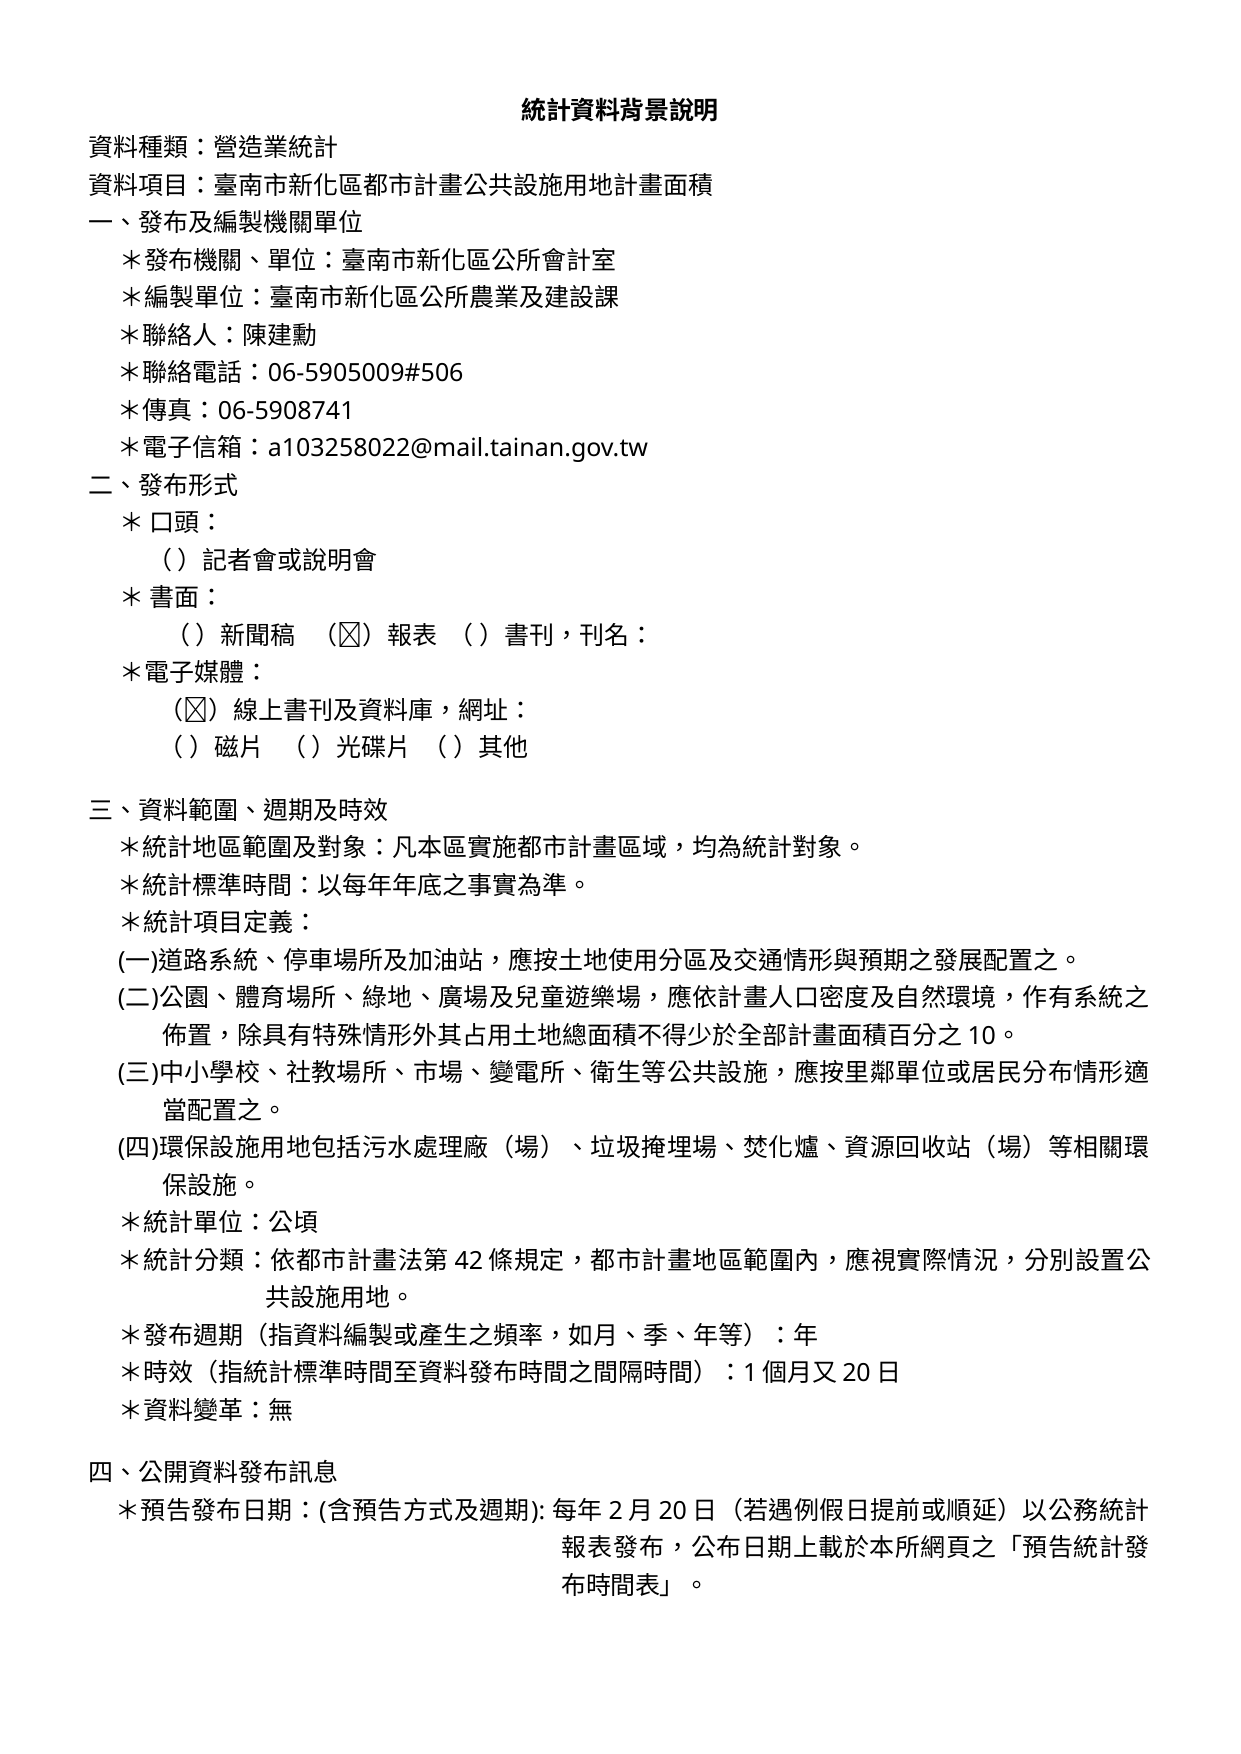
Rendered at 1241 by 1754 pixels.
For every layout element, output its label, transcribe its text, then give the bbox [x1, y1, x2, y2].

text ＊電子媒體： [119, 652, 1152, 689]
text ＊統計項目定義： [89, 902, 1152, 939]
text ＊傳真：06-5908741 [89, 389, 1152, 427]
text ＊預告發布日期：(含預告方式及週期): 每年2月20日（若遇例假日提前或順延）以公務統計報表發布，公布日期上載於本所網頁之「預告統計發布時間表」。 [115, 1489, 1152, 1602]
text ＊電子信箱：a103258022@mail.tainan.gov.tw [89, 427, 1152, 464]
text ＊發布週期（指資料編製或產生之頻率，如月、季、年等）：年 [89, 1314, 1152, 1352]
text (二)公園、體育場所、綠地、廣場及兒童遊樂場，應依計畫人口密度及自然環境，作有系統之佈置，除具有特殊情形外其占用土地總面積不得少於全部計畫面積百分之10。 [118, 977, 1152, 1052]
text 三、資料範圍、週期及時效 [89, 789, 1152, 827]
text （ ）記者會或說明會 [89, 539, 1152, 577]
text 統計資料背景說明 [89, 89, 1152, 127]
text ＊發布機關、單位：臺南市新化區公所會計室 [119, 239, 1152, 277]
text ＊統計標準時間：以每年年底之事實為準。 [89, 864, 1152, 902]
text (三)中小學校、社教場所、市場、變電所、衛生等公共設施，應按里鄰單位或居民分布情形適當配置之。 [118, 1052, 1152, 1127]
text （ ）磁片 （ ）光碟片 （ ）其他 [159, 727, 1186, 764]
text （）線上書刊及資料庫，網址： [159, 689, 1186, 727]
list 口頭： [119, 502, 1152, 539]
text ＊統計地區範圍及對象：凡本區實施都市計畫區域，均為統計對象。 [89, 827, 1152, 864]
text (一)道路系統、停車場所及加油站，應按土地使用分區及交通情形與預期之發展配置之。 [89, 939, 1152, 977]
text （ ）新聞稿 （）報表 （ ）書刊，刊名： [119, 614, 1152, 652]
text ＊聯絡人：陳建勳 [89, 314, 1152, 352]
list 書面： [119, 577, 1152, 614]
text 一、發布及編製機關單位 [89, 202, 1152, 239]
text ＊資料變革：無 [89, 1389, 1152, 1427]
text 二、發布形式 [89, 464, 1152, 502]
text ＊聯絡電話：06-5905009#506 [89, 352, 1152, 389]
text 資料項目：臺南市新化區都市計畫公共設施用地計畫面積 [89, 164, 1152, 202]
text ＊統計分類：依都市計畫法第42條規定，都市計畫地區範圍內，應視實際情況，分別設置公共設施用地。 [118, 1239, 1152, 1314]
text (四)環保設施用地包括污水處理廠（場）、垃圾掩埋場、焚化爐、資源回收站（場）等相關環保設施。 [118, 1127, 1152, 1202]
text ＊統計單位：公頃 [89, 1202, 1152, 1239]
text ＊時效（指統計標準時間至資料發布時間之間隔時間）：1個月又20日 [89, 1352, 1152, 1389]
text 資料種類：營造業統計 [89, 127, 1152, 164]
text ＊編製單位：臺南市新化區公所農業及建設課 [119, 277, 1152, 314]
text 四、公開資料發布訊息 [89, 1452, 1152, 1489]
